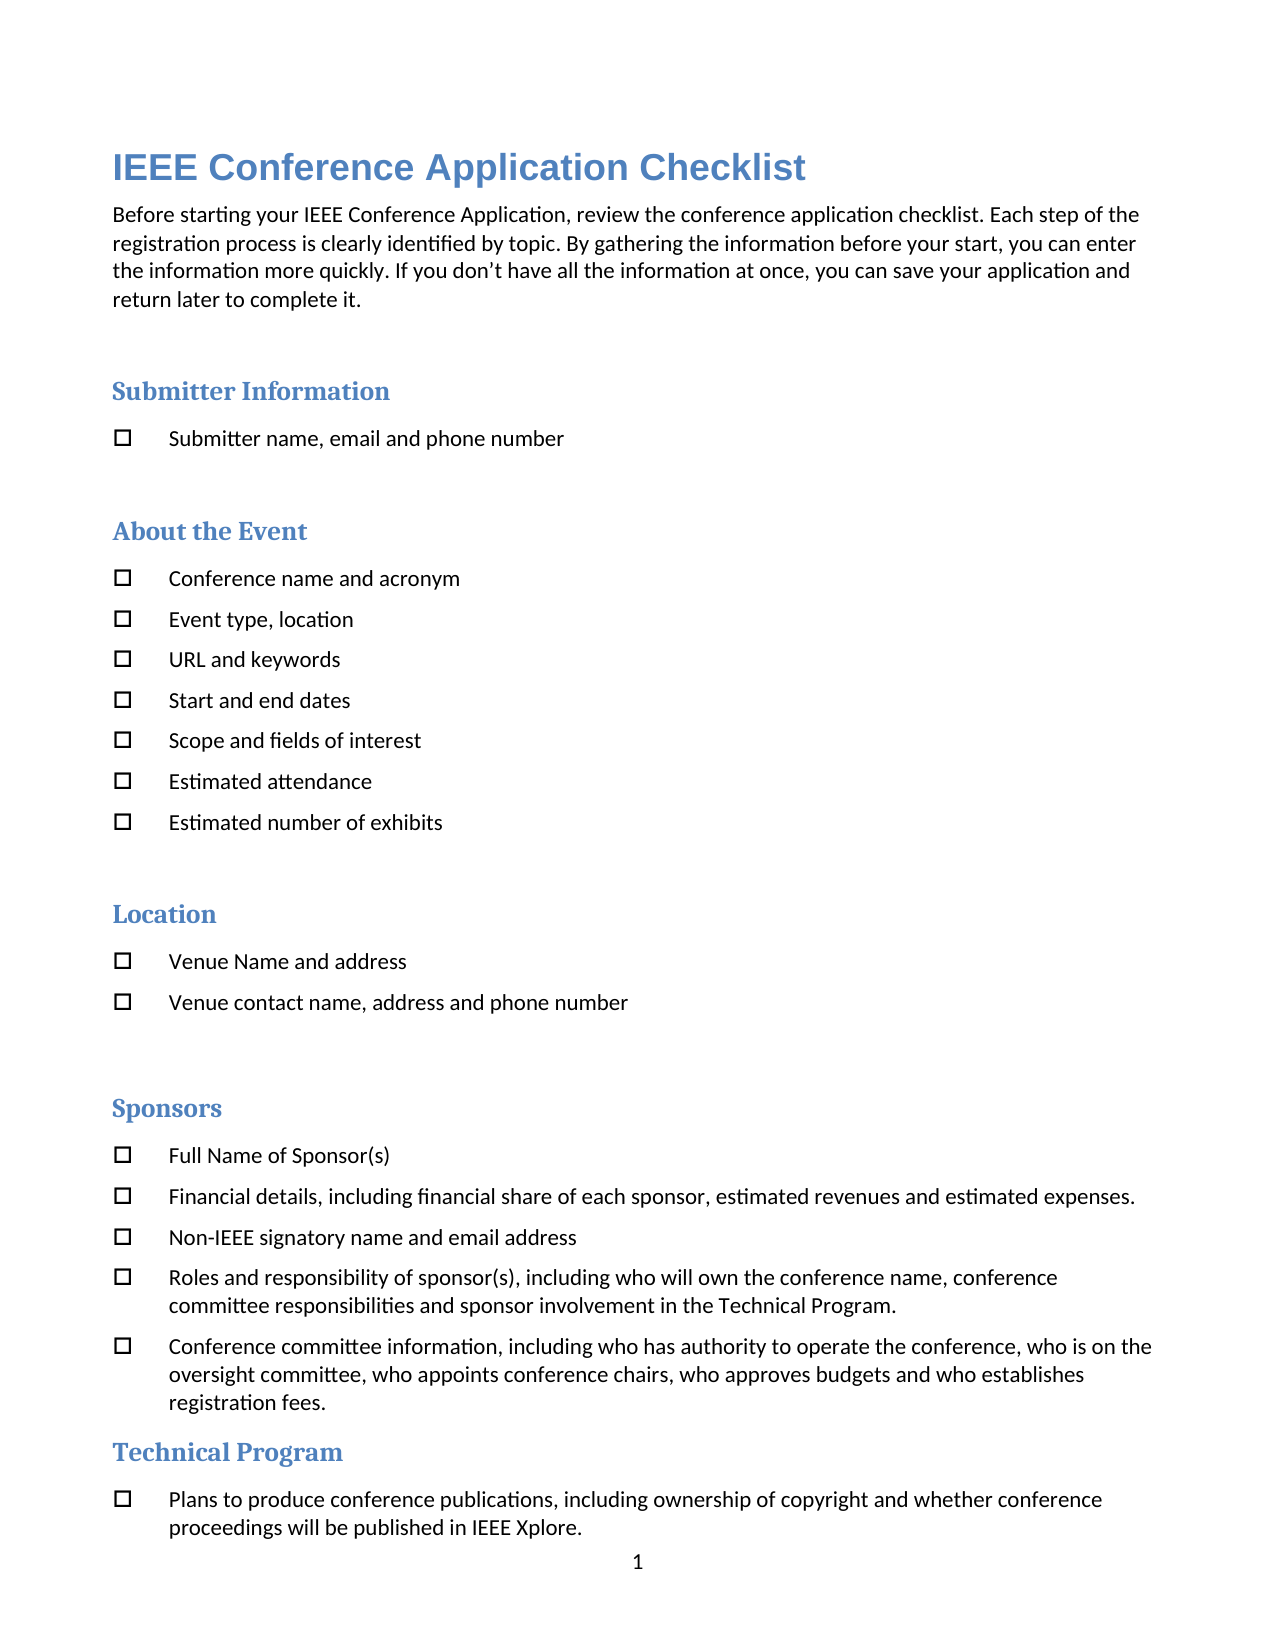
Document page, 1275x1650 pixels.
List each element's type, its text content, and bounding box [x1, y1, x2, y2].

text Non-IEEE signatory name and email address [112, 1223, 1162, 1251]
text Venue contact name, address and phone number [112, 988, 1162, 1016]
text Financial details, including financial share of each sponsor, estimated revenues and estimated expenses. [112, 1182, 1162, 1210]
text Before starting your IEEE Conference Application, review the conference application checklist. Each step of the registration process is clearly identified by topic. By gathering the information before your start, you can enter the information more quickly. If you don’t have all the information at once, you can save your application and return later to complete it. [112, 201, 1162, 313]
text Event type, location [112, 605, 1162, 633]
text Start and end dates [112, 686, 1162, 714]
text Full Name of Sponsor(s) [112, 1142, 1162, 1170]
text Estimated attendance [112, 767, 1162, 795]
text Scope and fields of interest [112, 727, 1162, 754]
subtitle Submitter Information [112, 376, 1162, 407]
subtitle IEEE Conference Application Checklist [112, 145, 1162, 188]
subtitle Technical Program [112, 1437, 1162, 1468]
text Roles and responsibility of sponsor(s), including who will own the conference name, conference committee responsibilities and sponsor involvement in the Technical Program. [112, 1263, 1162, 1319]
list Conference committee information, including who has authority to operate the conference, who is on the oversight committee, who appoints conference chairs, who approves budgets and who establishes registration fees. [112, 1332, 1162, 1416]
subtitle Location [112, 899, 1162, 930]
text Estimated number of exhibits [112, 808, 1162, 836]
text Conference name and acronym [112, 564, 1162, 592]
subtitle Sponsors [112, 1093, 1162, 1124]
subtitle About the Event [112, 516, 1162, 547]
text Venue Name and address [112, 947, 1162, 976]
text URL and keywords [112, 646, 1162, 673]
text Plans to produce conference publications, including ownership of copyright and whether conference proceedings will be published in IEEE Xplore. [112, 1485, 1162, 1541]
text Submitter name, email and phone number [112, 424, 1162, 453]
